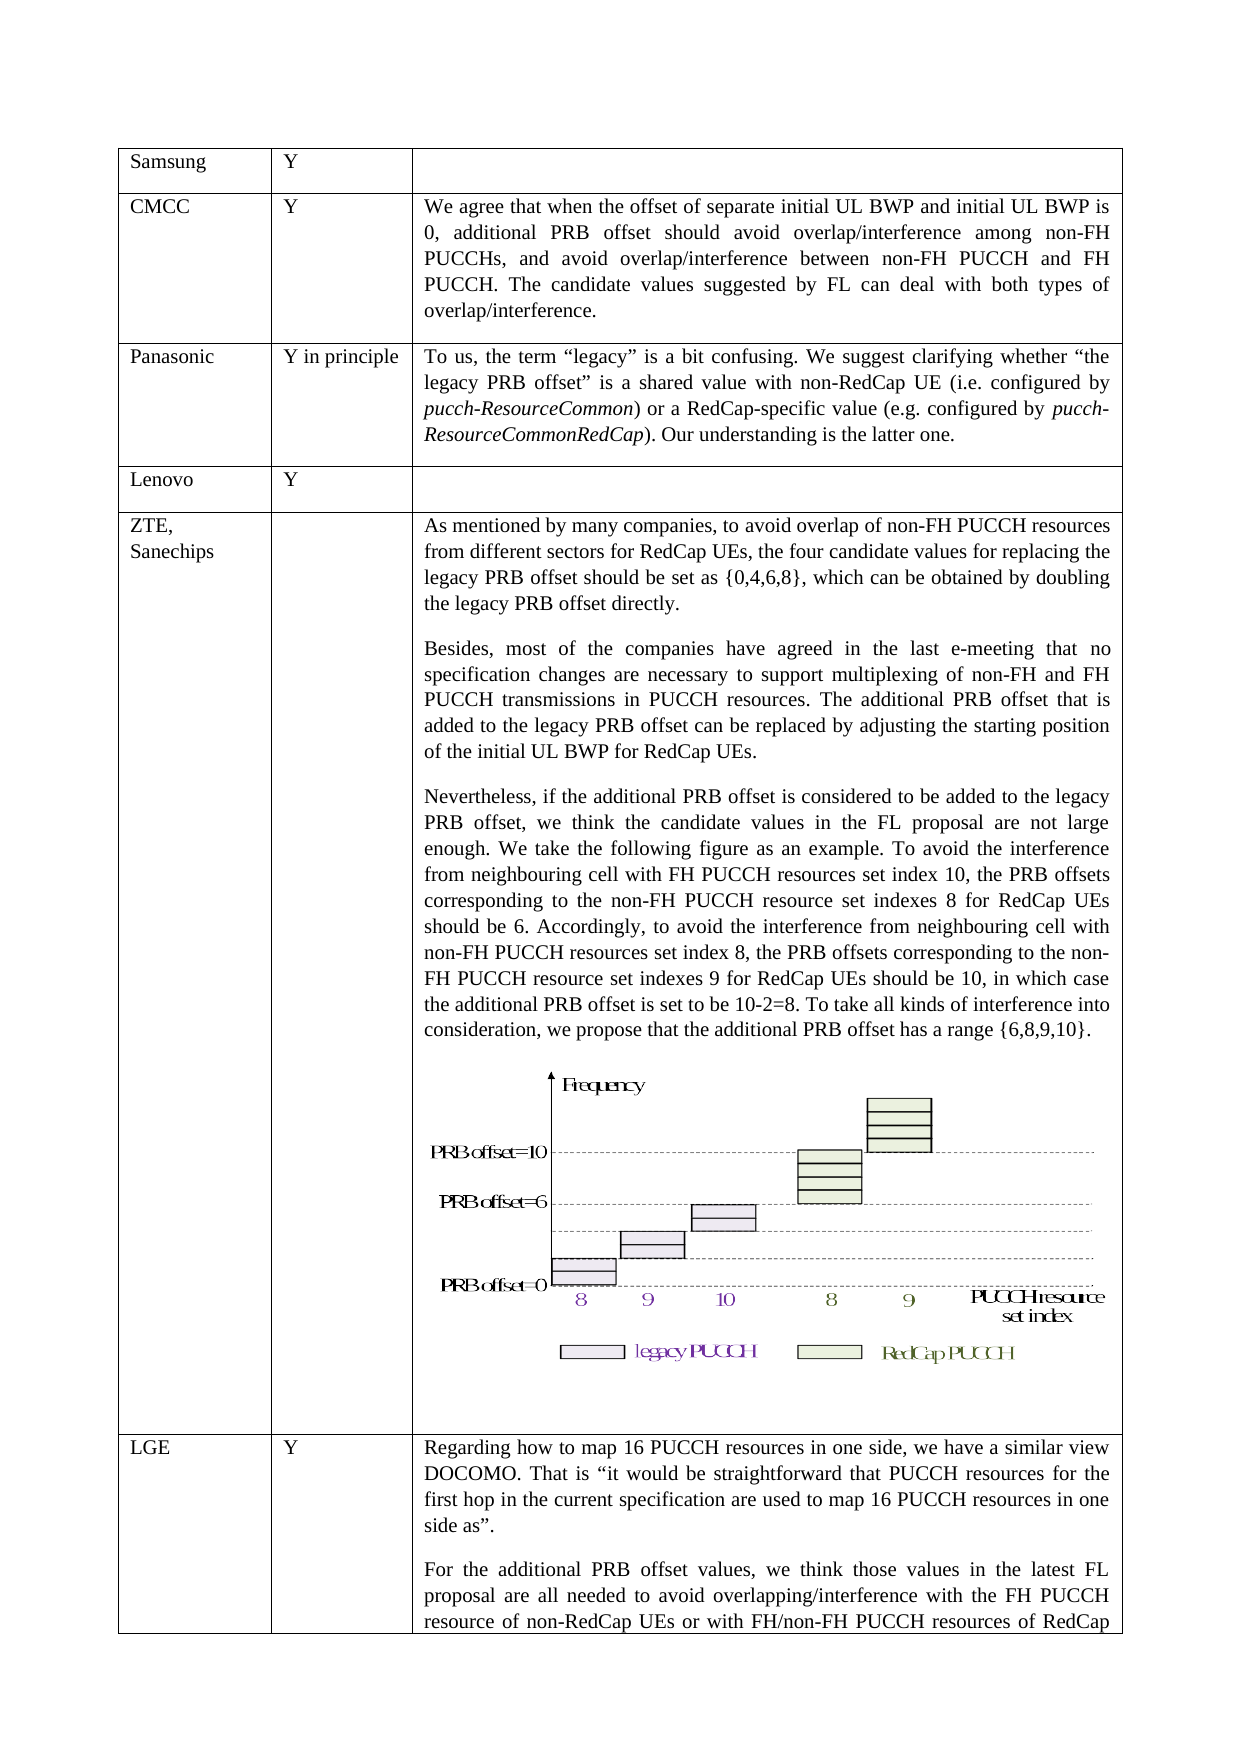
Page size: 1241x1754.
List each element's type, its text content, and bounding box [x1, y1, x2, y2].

table_cell We agree that when the offset of separate initial UL BWP and initial UL BWP is 0, additional PRB offset should avoid overlap/interference among non-FH PUCCHs, and avoid overlap/interference between non-FH PUCCH and FH PUCCH. The candidate values suggested by FL can deal with both types of overlap/interference. [413, 194, 1122, 343]
table_cell Panasonic [119, 344, 271, 466]
table_cell To us, the term “legacy” is a bit confusing. We suggest clarifying whether “the legacy PRB offset” is a shared value with non-RedCap UE (i.e. configured by pucch-ResourceCommon) or a RedCap-specific value (e.g. configured by pucch-ResourceCommonRedCap). Our understanding is the latter one. [413, 344, 1122, 466]
table_cell Y [272, 467, 412, 512]
table_cell ZTE, Sanechips [119, 513, 271, 1434]
table_cell As mentioned by many companies, to avoid overlap of non-FH PUCCH resources from different sectors for RedCap UEs, the four candidate values for replacing the legacy PRB offset should be set as {0,4,6,8}, which can be obtained by doubling the legacy PRB offset directly. Besides, most of the companies have agreed in the last e-meeting that no specification changes are necessary to support multiplexing of non-FH and FH PUCCH transmissions in PUCCH resources. The additional PRB offset that is added to the legacy PRB offset can be replaced by adjusting the starting position of the initial UL BWP for RedCap UEs. Nevertheless, if the additional PRB offset is considered to be added to the legacy PRB offset, we think the candidate values in the FL proposal are not large enough. We take the following figure as an example. To avoid the interference from neighbouring cell with FH PUCCH resources set index 10, the PRB offsets corresponding to the non-FH PUCCH resource set indexes 8 for RedCap UEs should be 6. Accordingly, to avoid the interference from neighbouring cell with non-FH PUCCH resources set index 8, the PRB offsets corresponding to the non-FH PUCCH resource set indexes 9 for RedCap UEs should be 10, in which case the additional PRB offset is set to be 10-2=8. To take all kinds of interference into consideration, we propose that the additional PRB offset has a range {6,8,9,10}. [413, 513, 1122, 1434]
table_cell Y [272, 194, 412, 343]
table_cell Samsung [119, 149, 271, 193]
table_cell Lenovo [119, 467, 271, 512]
table_cell Y [272, 1435, 412, 1633]
table_cell [413, 149, 1122, 193]
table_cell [413, 1435, 1122, 1633]
table_cell CMCC [119, 194, 271, 343]
table_cell [413, 467, 1122, 512]
table_cell [272, 513, 412, 1434]
table_cell Y [272, 149, 412, 193]
table_cell LGE [119, 1435, 271, 1633]
table_cell Y in principle [272, 344, 412, 466]
